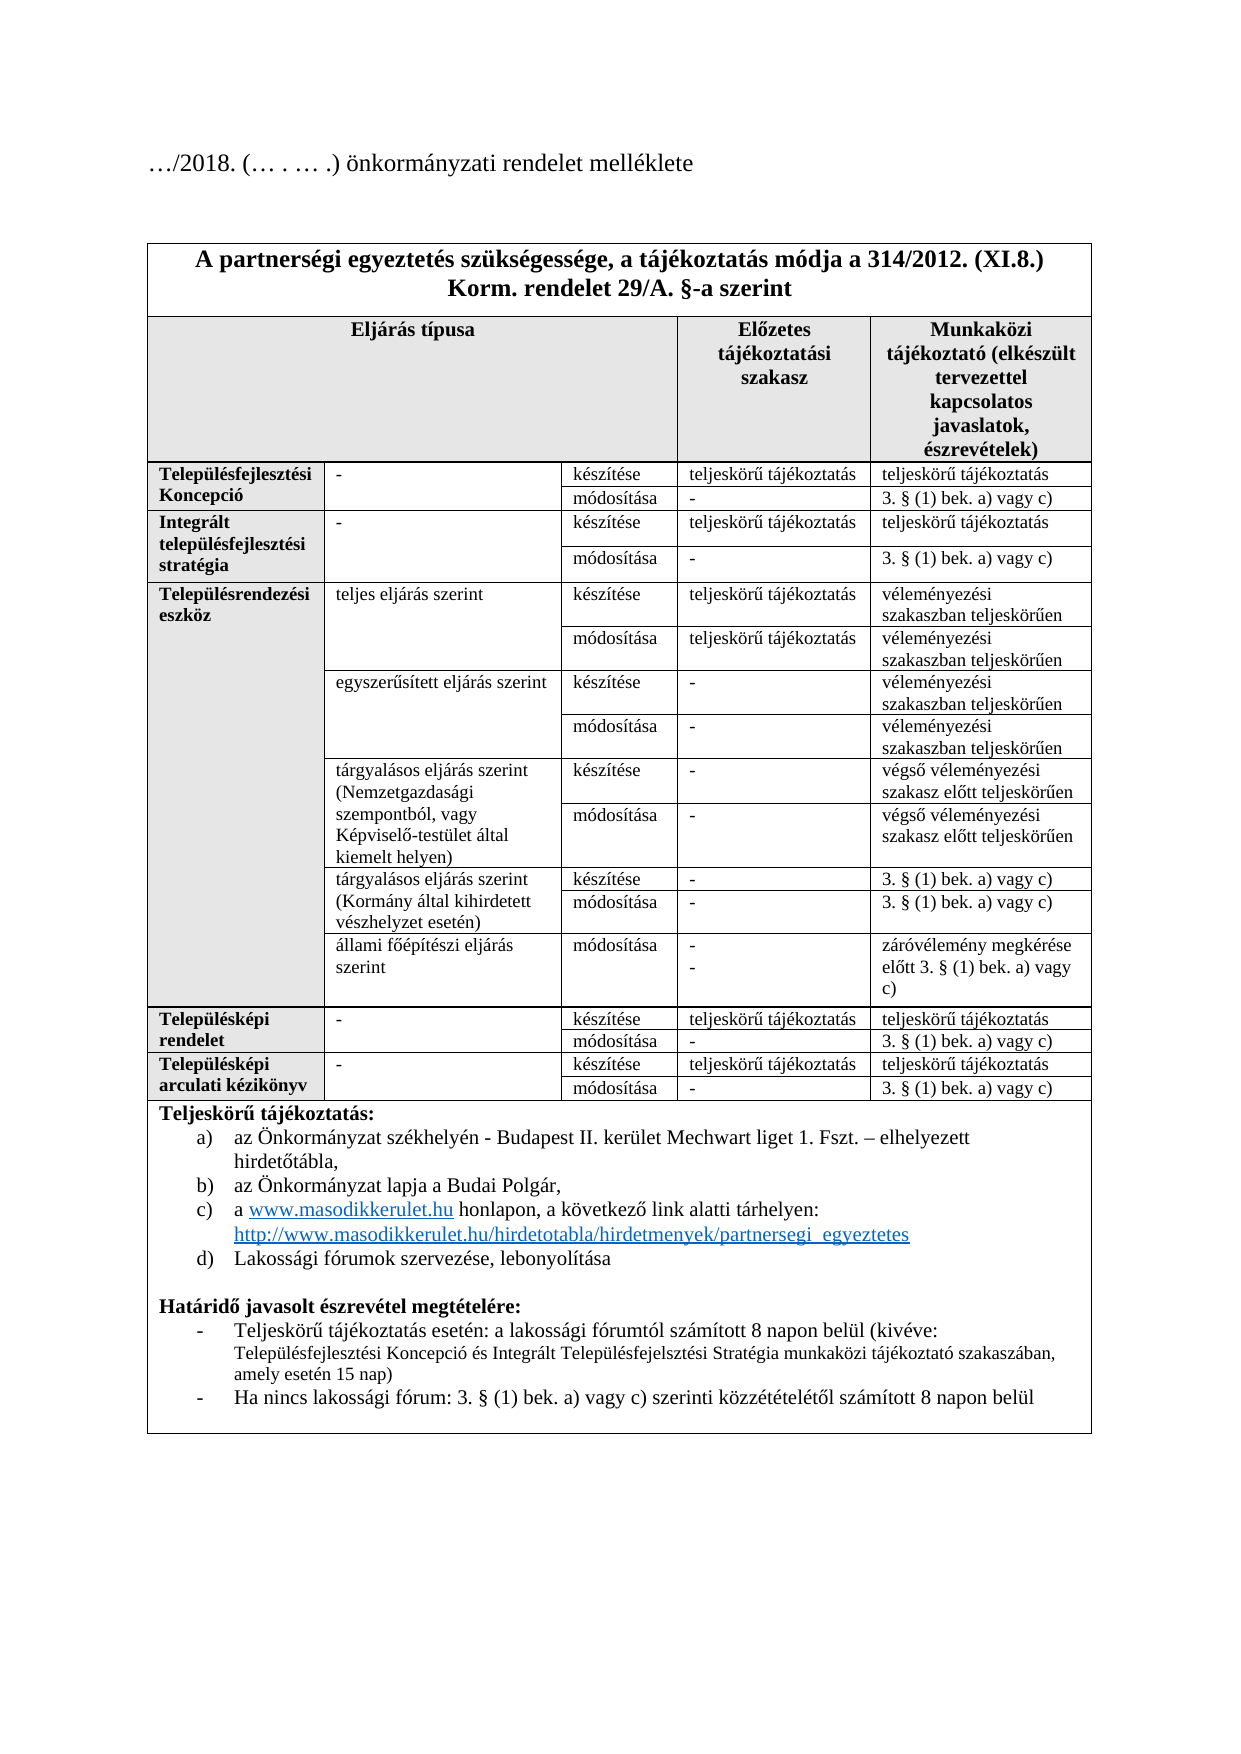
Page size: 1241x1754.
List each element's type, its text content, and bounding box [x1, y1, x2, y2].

table_cell készítése [562, 759, 677, 802]
table_cell - - [678, 934, 870, 1006]
table_cell teljes eljárás szerint [325, 583, 561, 670]
table_cell Munkaközi tájékoztató (elkészült tervezettel kapcsolatos javaslatok, észrevételek) [871, 317, 1091, 461]
table_cell teljeskörű tájékoztatás [678, 583, 870, 626]
table_cell Teljeskörű tájékoztatás: az Önkormányzat székhelyén - Budapest II. kerület Mechwart liget 1. Fszt. – elhelyezett hirdetőtábla, az Önkormányzat lapja a Budai Polgár, a www.masodikkerulet.hu honlapon, a következő link alatti tárhelyen: http://www.masodikkerulet.hu/hirdetotabla/hirdetmenyek/partnersegi_egyeztetes Lakossági fórumok szervezése, lebonyolítása Határidő javasolt észrevétel megtételére: Teljeskörű tájékoztatás esetén: a lakossági fórumtól számított 8 napon belül (kivéve: Településfejlesztési Koncepció és Integrált Településfejelsztési Stratégia munkaközi tájékoztató szakaszában, amely esetén 15 nap) Ha nincs lakossági fórum: 3. § (1) bek. a) vagy c) szerinti közzétételétől számított 8 napon belül [148, 1101, 1091, 1433]
table_header A partnerségi egyeztetés szükségessége, a tájékoztatás módja a 314/2012. (XI.8.) Korm. rendelet 29/A. §-a szerint [148, 244, 1091, 316]
table_cell készítése [562, 1053, 677, 1076]
table_cell állami főépítészi eljárás szerint [325, 934, 561, 1006]
table_cell teljeskörű tájékoztatás [678, 1008, 870, 1029]
table_cell - [678, 715, 870, 758]
table_cell teljeskörű tájékoztatás [871, 1053, 1091, 1076]
table_cell Integrált településfejlesztési stratégia [148, 511, 324, 582]
table_cell - [678, 804, 870, 867]
table_cell végső véleményezési szakasz előtt teljeskörűen [871, 804, 1091, 867]
table_cell - [678, 1030, 870, 1052]
table_cell Településképi arculati kézikönyv [148, 1053, 324, 1100]
table_cell teljeskörű tájékoztatás [678, 463, 870, 486]
table_cell teljeskörű tájékoztatás [678, 1053, 870, 1076]
table_cell egyszerűsített eljárás szerint [325, 671, 561, 758]
table_cell 3. § (1) bek. a) vagy c) [871, 1030, 1091, 1052]
table_cell készítése [562, 583, 677, 626]
table_cell módosítása [562, 1077, 677, 1100]
table_cell módosítása [562, 804, 677, 867]
table_cell véleményezési szakaszban teljeskörűen [871, 715, 1091, 758]
table_cell teljeskörű tájékoztatás [871, 463, 1091, 486]
table_cell - [678, 891, 870, 933]
table_cell módosítása [562, 934, 677, 1006]
table_cell - [678, 547, 870, 582]
table_cell véleményezési szakaszban teljeskörűen [871, 627, 1091, 670]
table_cell készítése [562, 868, 677, 890]
table_cell módosítása [562, 547, 677, 582]
table_cell teljeskörű tájékoztatás [678, 627, 870, 670]
table_cell teljeskörű tájékoztatás [678, 511, 870, 546]
table_cell - [678, 868, 870, 890]
table_cell 3. § (1) bek. a) vagy c) [871, 487, 1091, 510]
table_cell módosítása [562, 1030, 677, 1052]
table_cell Településrendezési eszköz [148, 583, 324, 1006]
table_cell módosítása [562, 487, 677, 510]
table_cell - [678, 759, 870, 802]
table_cell Előzetes tájékoztatási szakasz [678, 317, 870, 461]
table_cell tárgyalásos eljárás szerint (Nemzetgazdasági szempontból, vagy Képviselő-testület által kiemelt helyen) [325, 759, 561, 867]
table_cell 3. § (1) bek. a) vagy c) [871, 891, 1091, 933]
table_cell tárgyalásos eljárás szerint (Kormány által kihirdetett vészhelyzet esetén) [325, 868, 561, 933]
table_cell Eljárás típusa [148, 317, 677, 461]
table_cell 3. § (1) bek. a) vagy c) [871, 547, 1091, 582]
table_cell véleményezési szakaszban teljeskörűen [871, 671, 1091, 714]
table_cell - [678, 487, 870, 510]
text …/2018. (… . … .) önkormányzati rendelet melléklete [148, 148, 1092, 176]
table_cell készítése [562, 463, 677, 486]
table_cell véleményezési szakaszban teljeskörűen [871, 583, 1091, 626]
table_cell - [678, 671, 870, 714]
table_cell - [325, 1008, 561, 1052]
table_cell - [325, 1053, 561, 1100]
table_cell 3. § (1) bek. a) vagy c) [871, 868, 1091, 890]
table_cell készítése [562, 671, 677, 714]
table_cell Településképi rendelet [148, 1008, 324, 1052]
table_cell - [325, 511, 561, 582]
table_cell teljeskörű tájékoztatás [871, 511, 1091, 546]
table_cell záróvélemény megkérése előtt 3. § (1) bek. a) vagy c) [871, 934, 1091, 1006]
table_cell készítése [562, 1008, 677, 1029]
table_cell készítése [562, 511, 677, 546]
table_cell - [325, 463, 561, 510]
table_cell - [678, 1077, 870, 1100]
table_cell módosítása [562, 715, 677, 758]
table_cell módosítása [562, 891, 677, 933]
table_cell végső véleményezési szakasz előtt teljeskörűen [871, 759, 1091, 802]
table_cell teljeskörű tájékoztatás [871, 1008, 1091, 1029]
table_cell 3. § (1) bek. a) vagy c) [871, 1077, 1091, 1100]
table_cell módosítása [562, 627, 677, 670]
table_cell Településfejlesztési Koncepció [148, 463, 324, 510]
